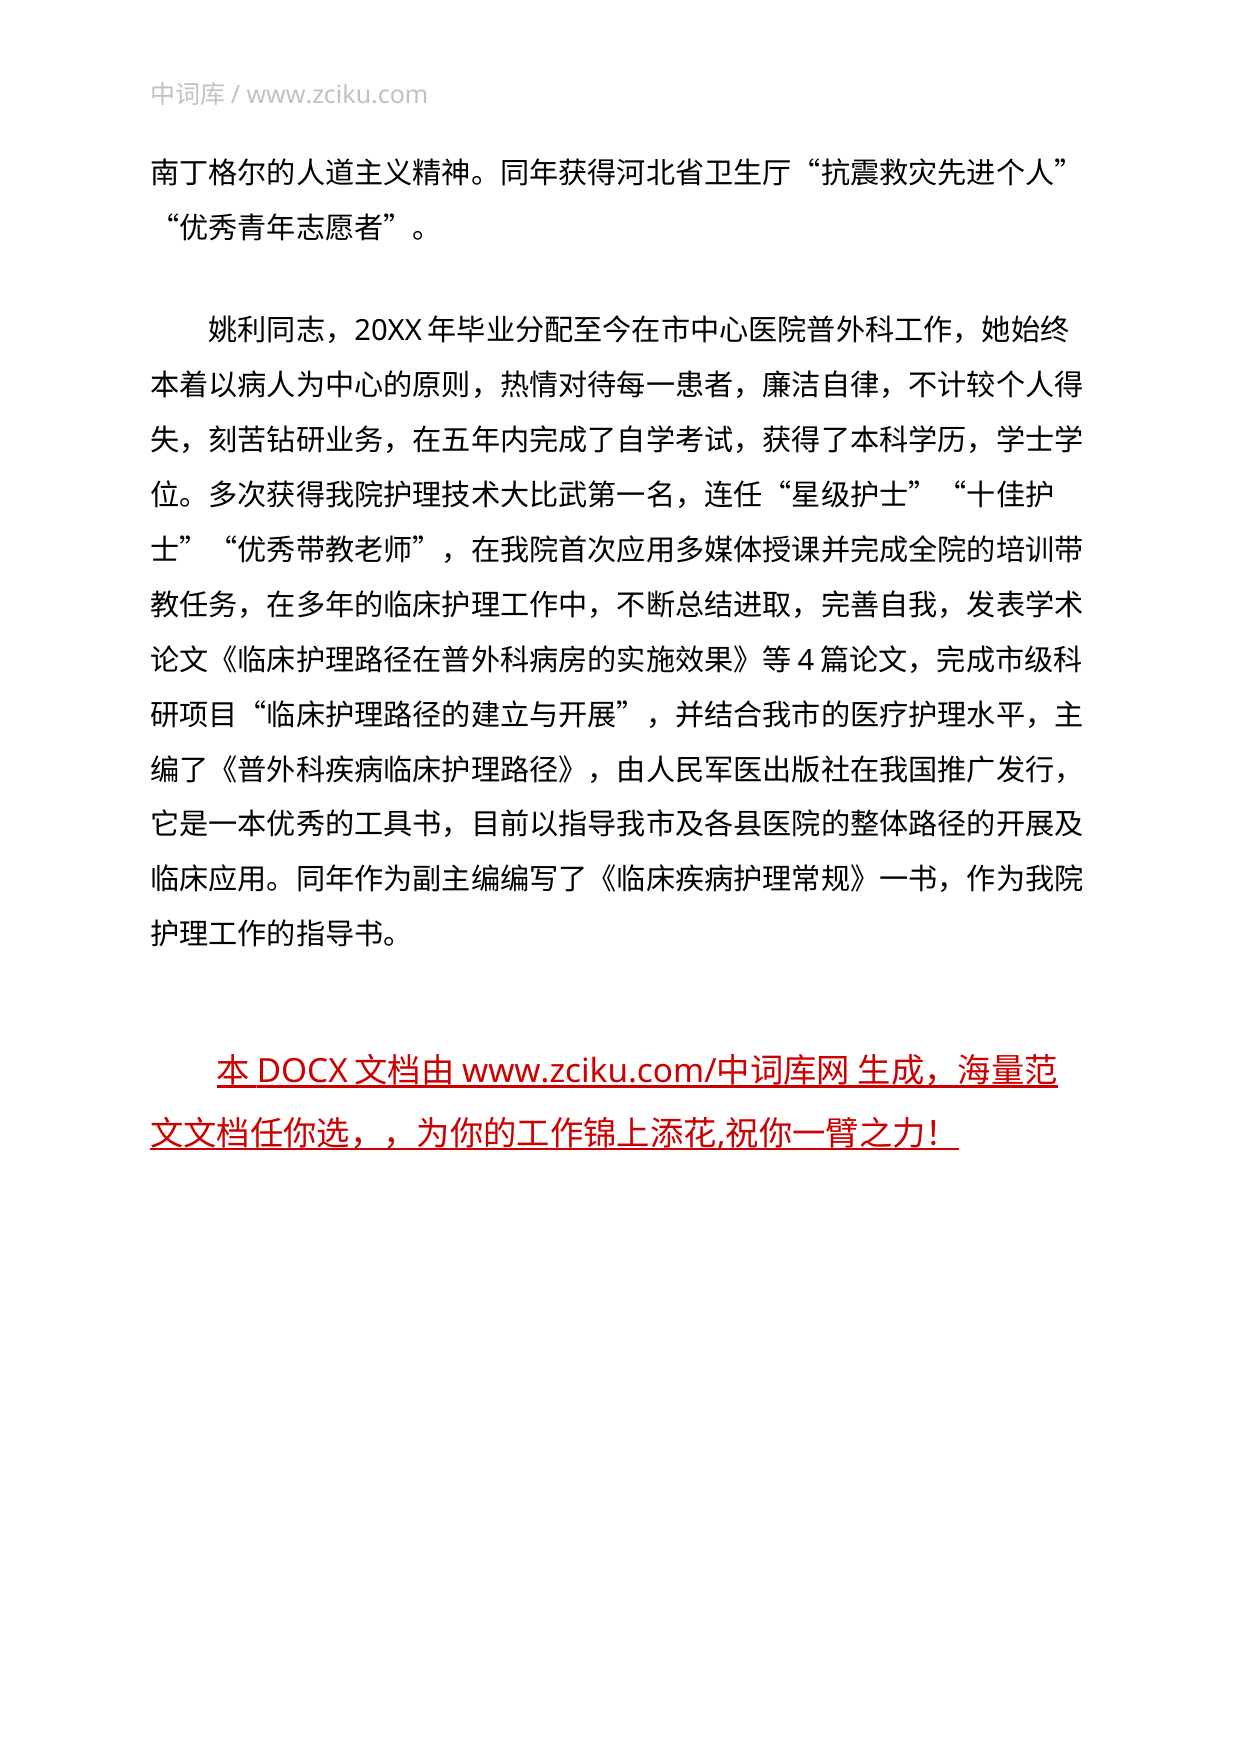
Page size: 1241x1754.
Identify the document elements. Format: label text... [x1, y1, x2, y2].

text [150, 150, 1090, 247]
text 本DOCX文档由 www.zciku.com/中词库网 生成，海量范文文档任你选，，为你的工作锦上添花,祝你一臂之力！ [150, 1044, 1090, 1155]
text 姚利同志，20XX年毕业分配至今在市中心医院普外科工作，她始终本着以病人为中心的原则，热情对待每一患者，廉洁自律，不计较个人得失，刻苦钻研业务，在五年内完成了自学考试，获得了本科学历，学士学位。多次获得我院护理技术大比武第一名，连任“星级护士”“十佳护士”“优秀带教老师”，在我院首次应用多媒体授课并完成全院的培训带教任务，在多年的临床护理工作中，不断总结进取，完善自我，发表学术论文《临床护理路径在普外科病房的实施效果》等4篇论文，完成市级科研项目“临床护理路径的建立与开展”，并结合我市的医疗护理水平，主编了《普外科疾病临床护理路径》，由人民军医出版社在我国推广发行，它是一本优秀的工具书，目前以指导我市及各县医院的整体路径的开展及临床应用。同年作为副主编编写了《临床疾病护理常规》一书，作为我院护理工作的指导书。 [150, 307, 1090, 953]
